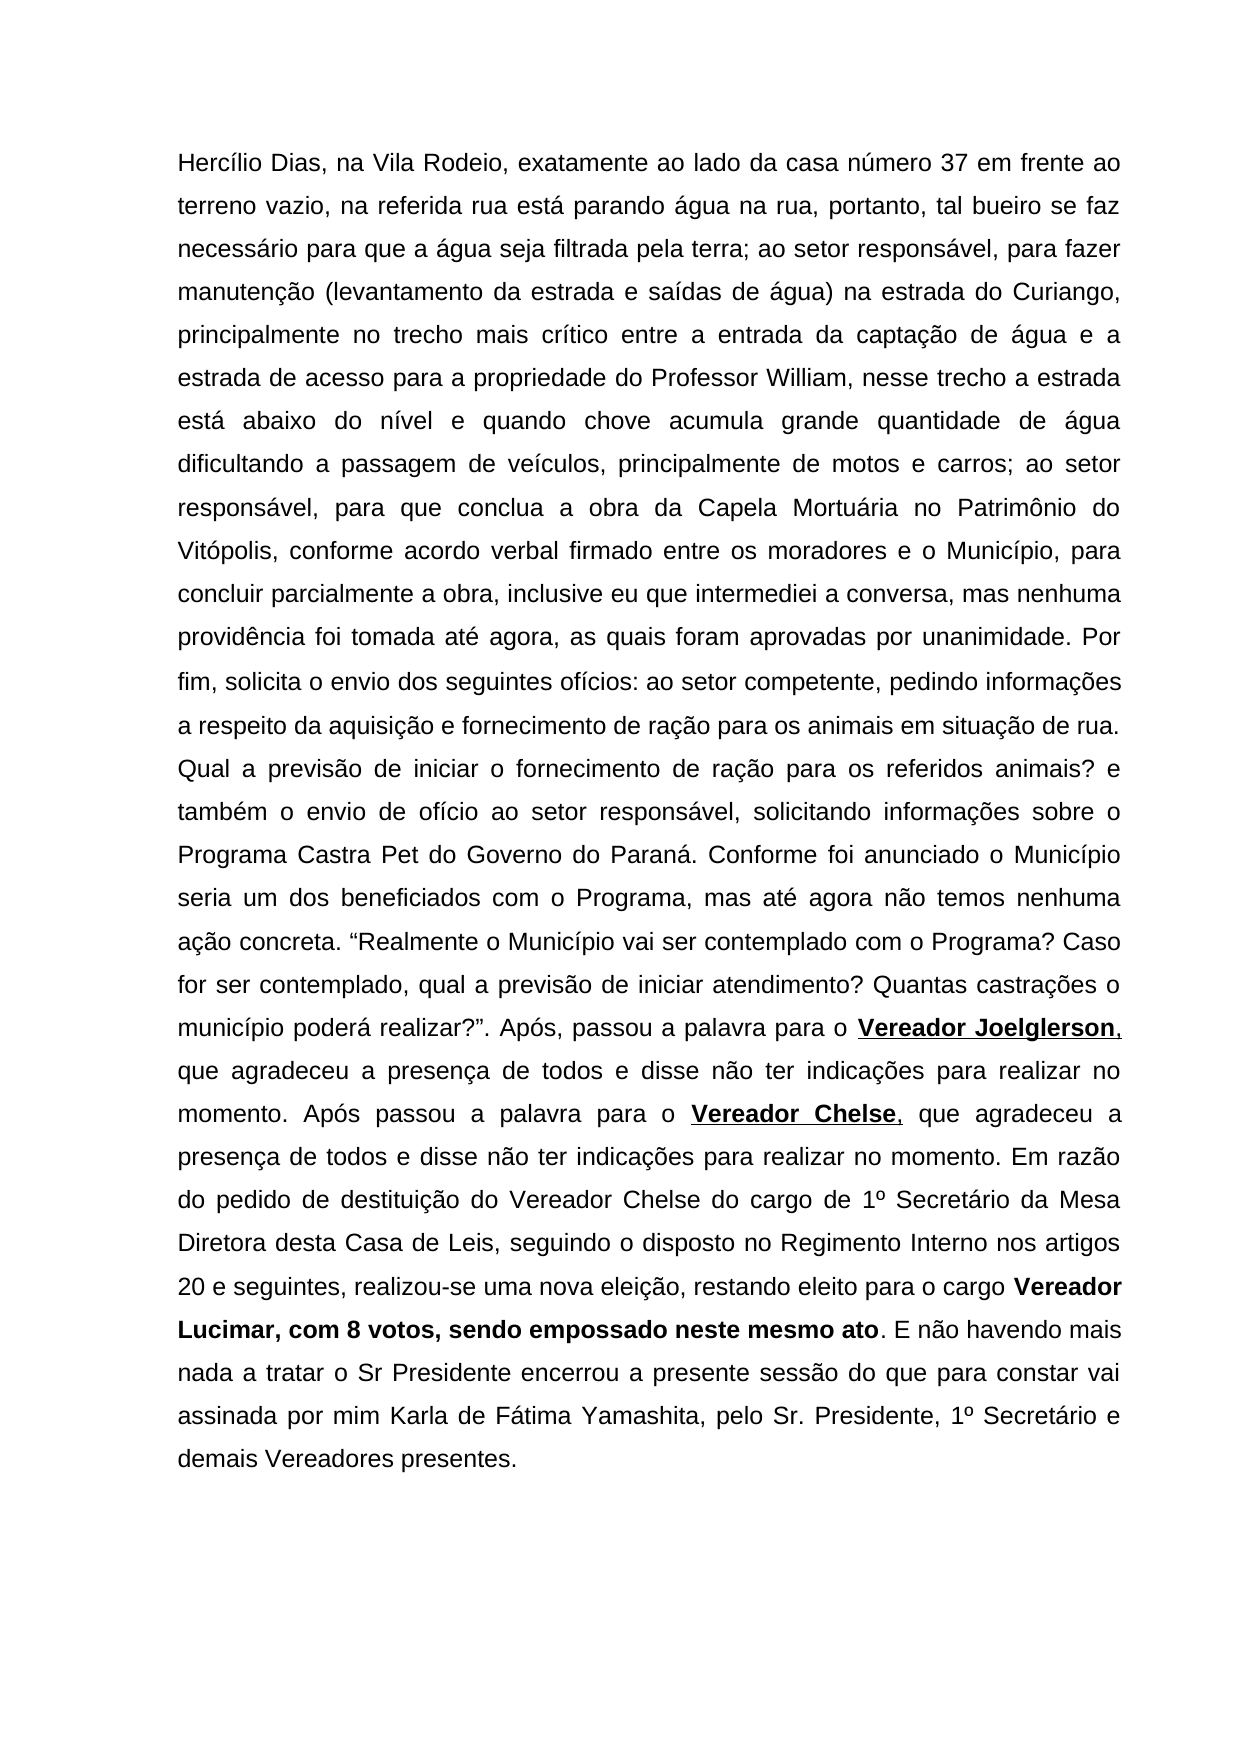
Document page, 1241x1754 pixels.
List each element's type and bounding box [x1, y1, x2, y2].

text [177, 148, 1122, 1473]
